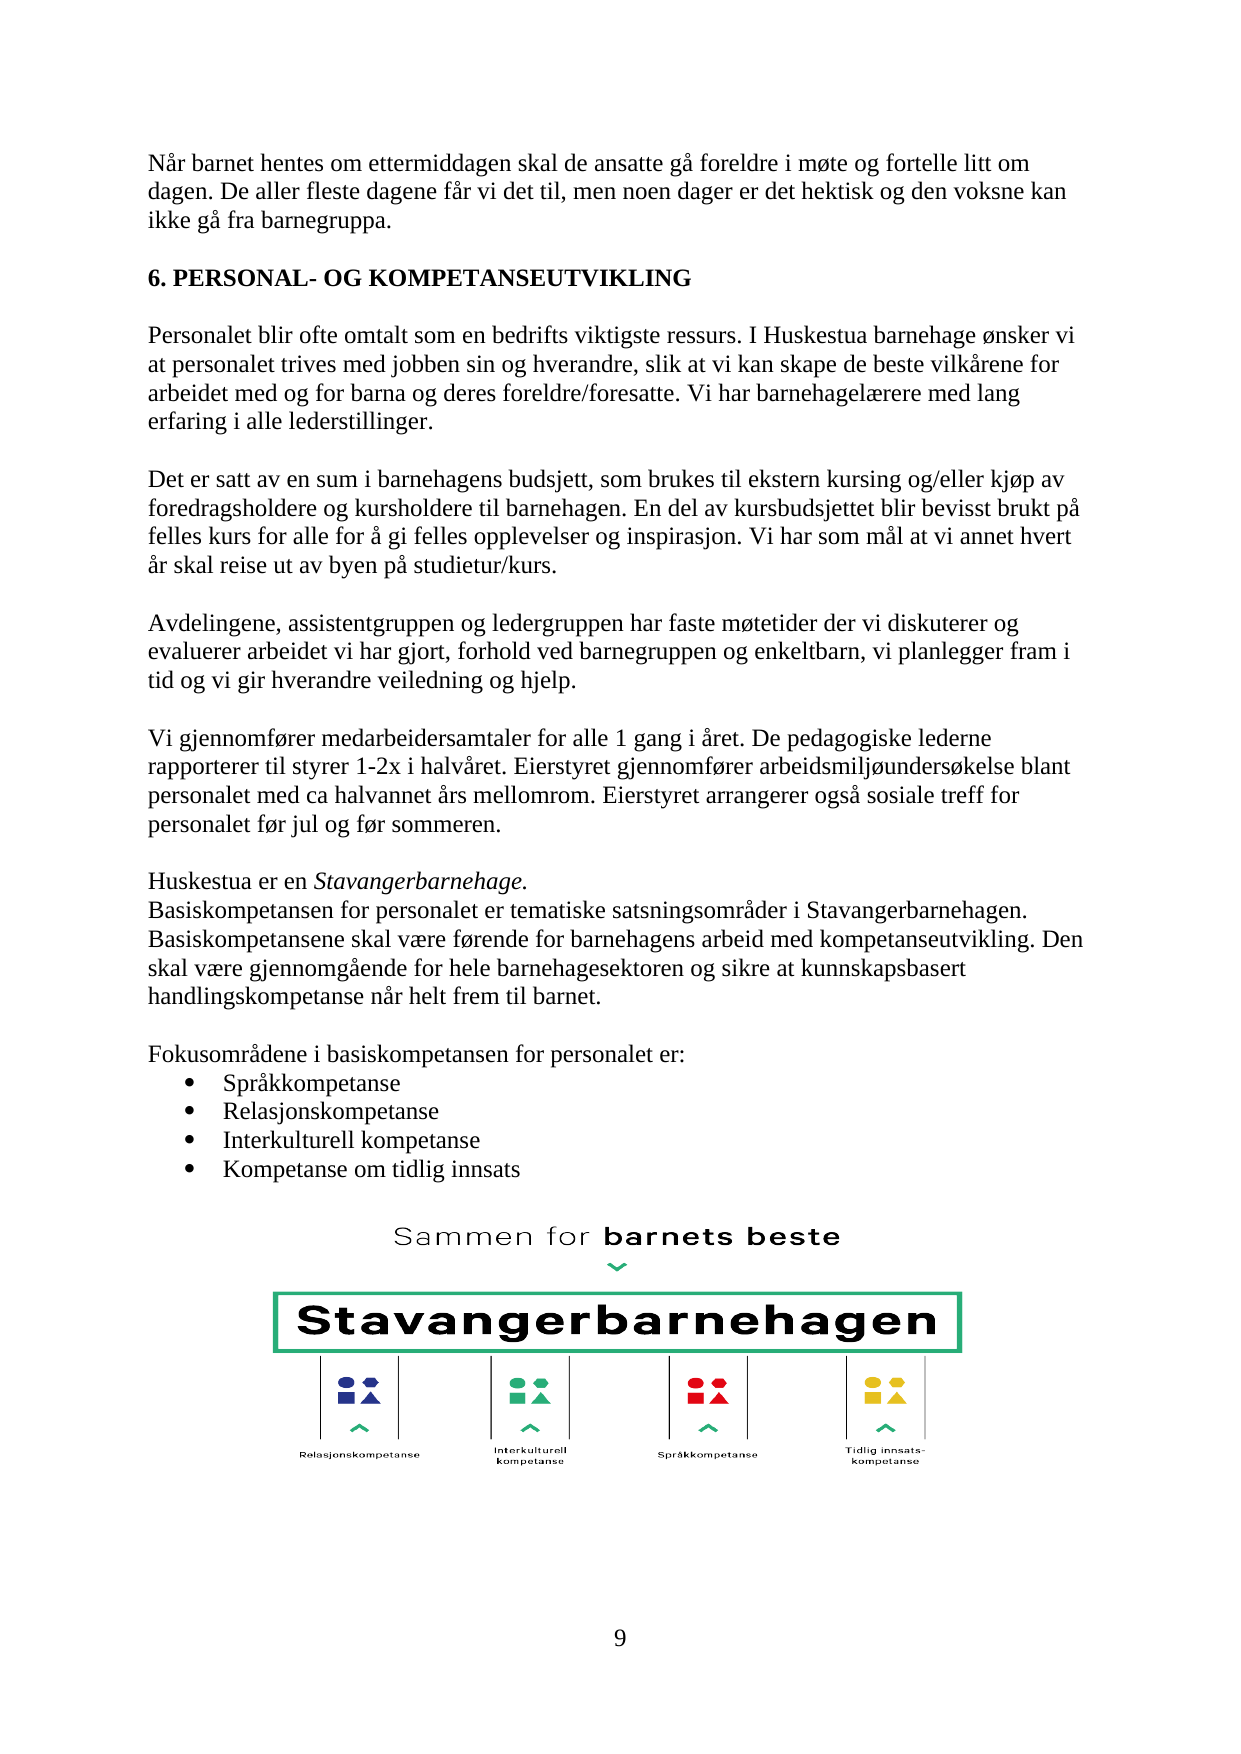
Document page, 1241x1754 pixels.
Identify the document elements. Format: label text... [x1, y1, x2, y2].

text Det er satt av en sum i barnehagens budsjett, som brukes til ekstern kursing og/eller kjøp av foredragsholdere og kursholdere til barnehagen. En del av kursbudsjettet blir bevisst brukt på felles kurs for alle for å gi felles opplevelser og inspirasjon. Vi har som mål at vi annet hvert år skal reise ut av byen på studietur/kurs. [148, 464, 1092, 579]
list Språkkompetanse [185, 1068, 1092, 1096]
text Når barnet hentes om ettermiddagen skal de ansatte gå foreldre i møte og fortelle litt om dagen. De aller fleste dagene får vi det til, men noen dager er det hektisk og den voksne kan ikke gå fra barnegruppa. [148, 148, 1092, 234]
text 6. PERSONAL- OG KOMPETANSEUTVIKLING [148, 263, 1092, 291]
list Relasjonskompetanse [185, 1096, 1092, 1125]
picture [147, 1182, 1087, 1521]
text Fokusområdene i basiskompetansen for personalet er: [148, 1039, 1092, 1068]
text Personalet blir ofte omtalt som en bedrifts viktigste ressurs. I Huskestua barnehage ønsker vi at personalet trives med jobben sin og hverandre, slik at vi kan skape de beste vilkårene for arbeidet med og for barna og deres foreldre/foresatte. Vi har barnehagelærere med lang erfaring i alle lederstillinger. [148, 320, 1092, 435]
text Vi gjennomfører medarbeidersamtaler for alle 1 gang i året. De pedagogiske lederne rapporterer til styrer 1-2x i halvåret. Eierstyret gjennomfører arbeidsmiljøundersøkelse blant personalet med ca halvannet års mellomrom. Eierstyret arrangerer også sosiale treff for personalet før jul og før sommeren. [148, 723, 1092, 838]
list Kompetanse om tidlig innsats [185, 1154, 1092, 1183]
text Huskestua er en Stavangerbarnehage. [148, 866, 1092, 895]
text Basiskompetansen for personalet er tematiske satsningsområder i Stavangerbarnehagen. Basiskompetansene skal være førende for barnehagens arbeid med kompetanseutvikling. Den skal være gjennomgående for hele barnehagesektoren og sikre at kunnskapsbasert handlingskompetanse når helt frem til barnet. [148, 895, 1092, 1010]
list Interkulturell kompetanse [185, 1125, 1092, 1154]
text Avdelingene, assistentgruppen og ledergruppen har faste møtetider der vi diskuterer og evaluerer arbeidet vi har gjort, forhold ved barnegruppen og enkeltbarn, vi planlegger fram i tid og vi gir hverandre veiledning og hjelp. [148, 608, 1092, 694]
